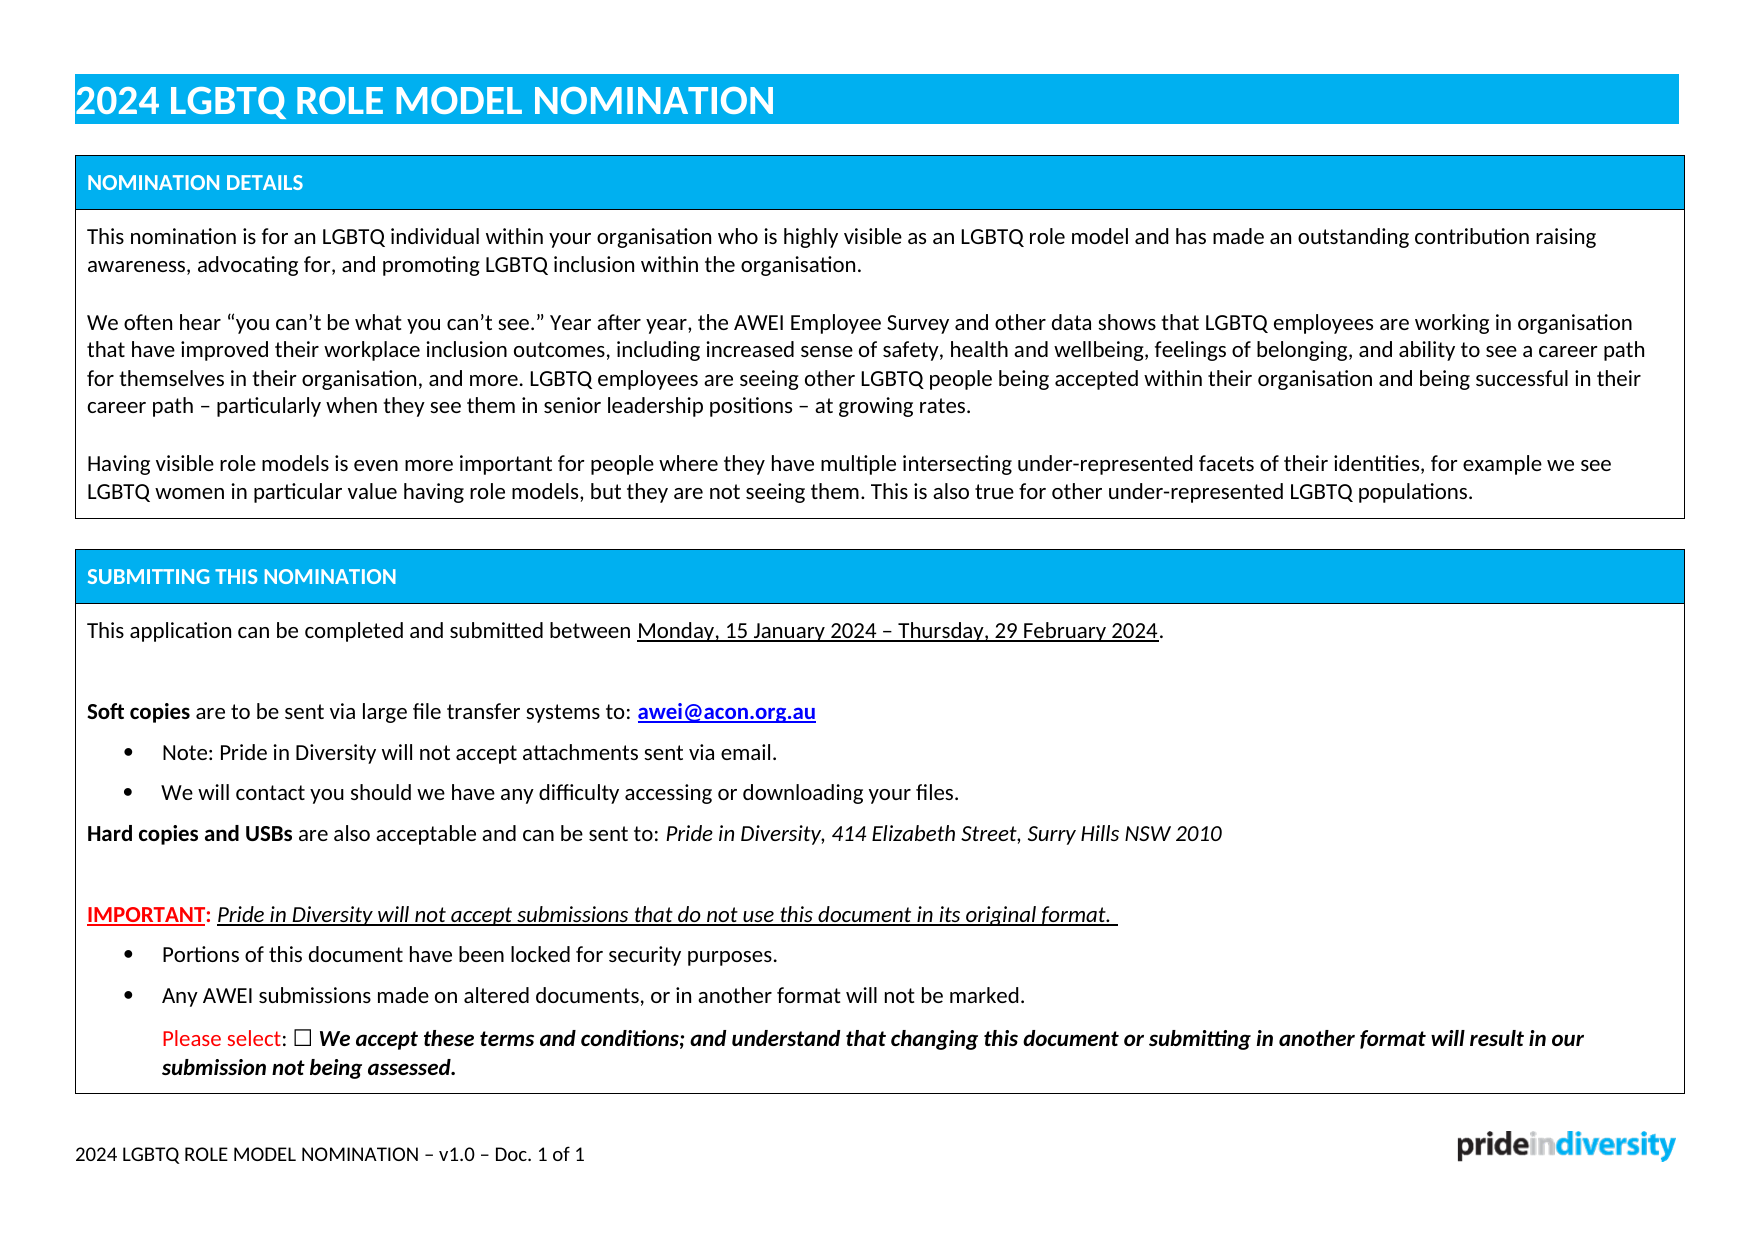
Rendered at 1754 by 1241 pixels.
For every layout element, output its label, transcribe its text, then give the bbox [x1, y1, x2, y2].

picture [1457, 1131, 1676, 1162]
picture [1562, 1142, 1568, 1150]
table_cell This application can be completed and submitted between Monday, 15 January 2024 – Thursday, 29 February 2024. Soft copies are to be sent via large file transfer systems to: awei@acon.org.au Note: Pride in Diversity will not accept attachments sent via email. We will contact you should we have any difficulty accessing or downloading your files. Hard copies and USBs are also acceptable and can be sent to: Pride in Diversity, 414 Elizabeth Street, Surry Hills NSW 2010 IMPORTANT: Pride in Diversity will not accept submissions that do not use this document in its original format. Portions of this document have been locked for security purposes. Any AWEI submissions made on altered documents, or in another format will not be marked. Please select: We accept these terms and conditions; and understand that changing this document or submitting in another format will result in our submission not being assessed. [76, 604, 1684, 1093]
picture [1666, 1142, 1676, 1162]
table_cell This nomination is for an LGBTQ individual within your organisation who is highly visible as an LGBTQ role model and has made an outstanding contribution raising awareness, advocating for, and promoting LGBTQ inclusion within the organisation. We often hear “you can’t be what you can’t see.” Year after year, the AWEI Employee Survey and other data shows that LGBTQ employees are working in organisation that have improved their workplace inclusion outcomes, including increased sense of safety, health and wellbeing, feelings of belonging, and ability to see a career path for themselves in their organisation, and more. LGBTQ employees are seeing other LGBTQ people being accepted within their organisation and being successful in their career path – particularly when they see them in senior leadership positions – at growing rates. Having visible role models is even more important for people where they have multiple intersecting under-represented facets of their identities, for example we see LGBTQ women in particular value having role models, but they are not seeing them. This is also true for other under-represented LGBTQ populations. [76, 210, 1684, 517]
table_header NOMINATION DETAILS [76, 156, 1684, 209]
table_header SUBMITTING THIS NOMINATION [76, 550, 1684, 603]
